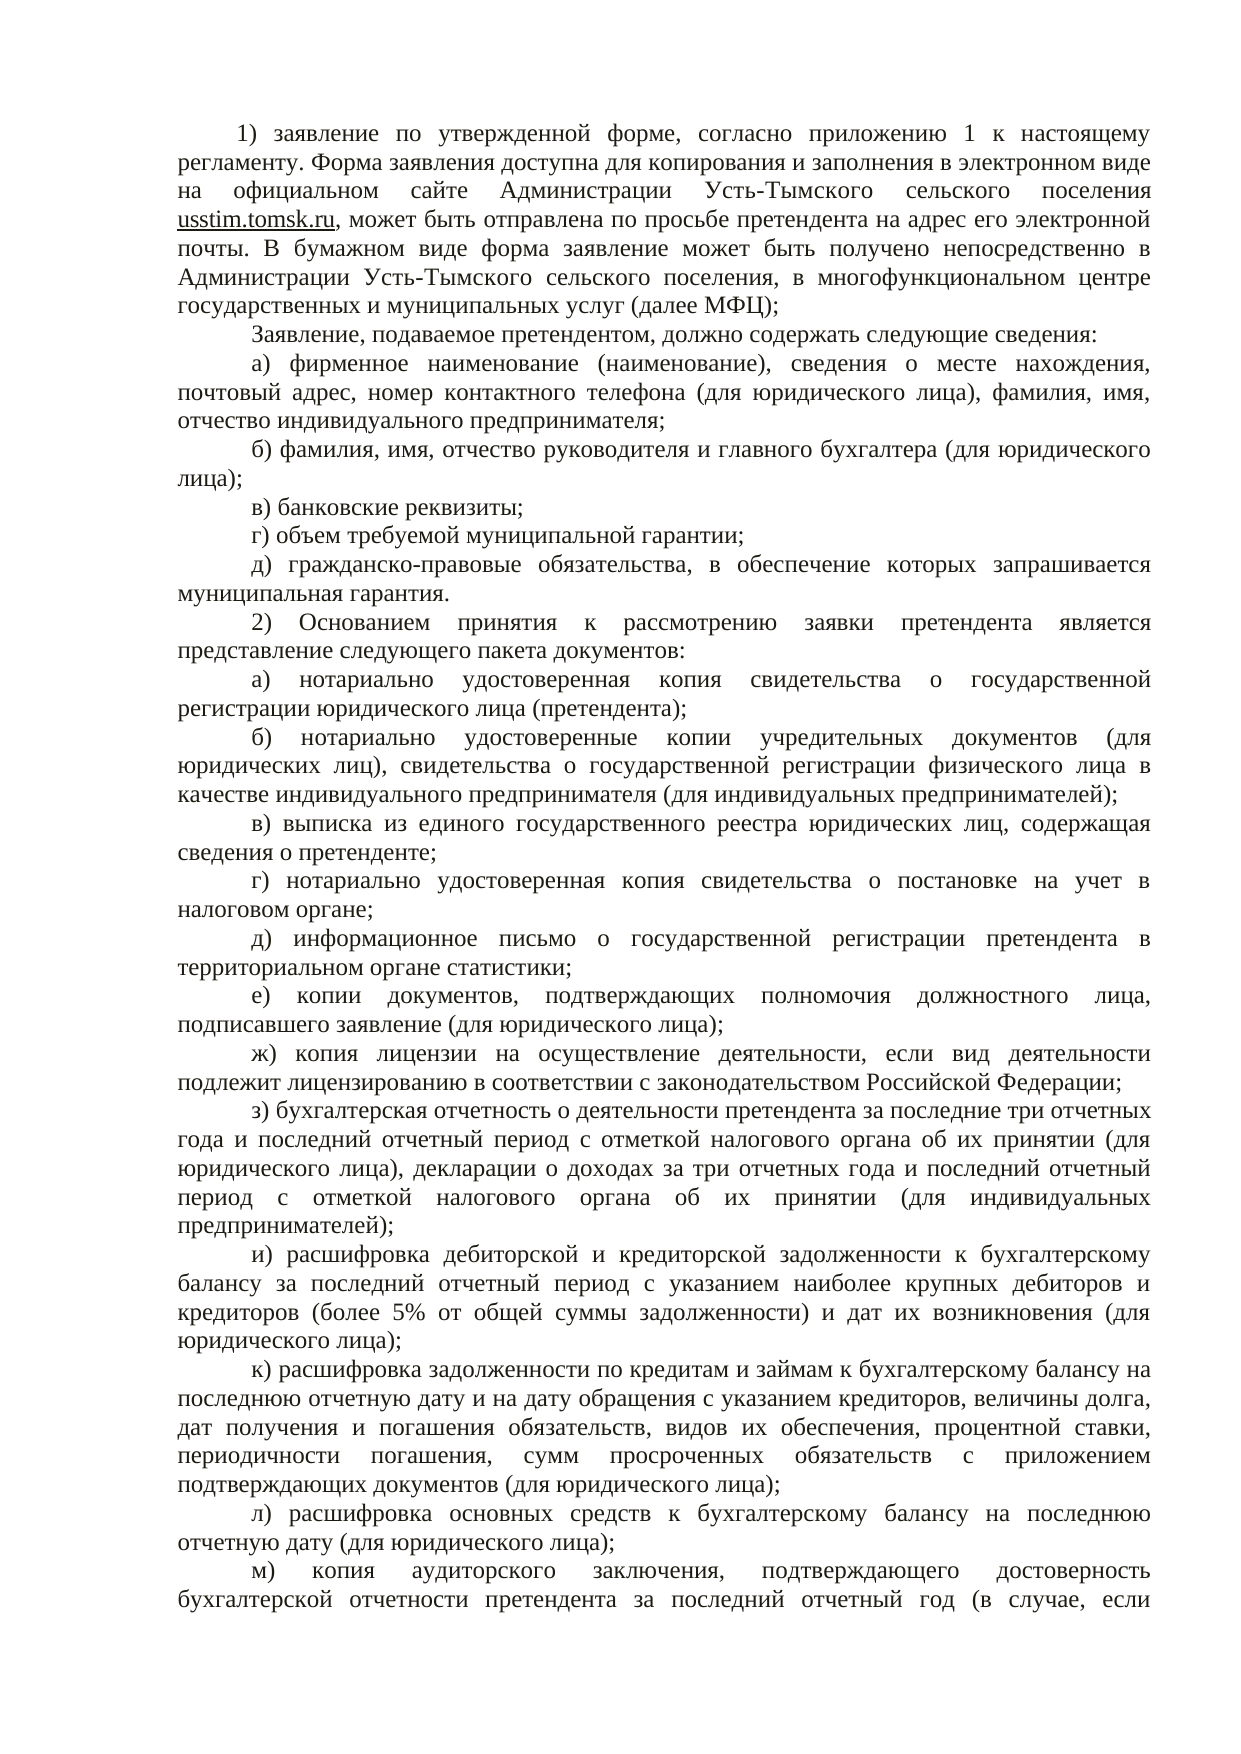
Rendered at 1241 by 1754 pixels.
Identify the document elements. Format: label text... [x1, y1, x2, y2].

text Заявление, подаваемое претендентом, должно содержать следующие сведения: [177, 319, 1152, 348]
text ж) копия лицензии на осуществление деятельности, если вид деятельности подлежит лицензированию в соответствии с законодательством Российской Федерации; [177, 1038, 1152, 1096]
text а) фирменное наименование (наименование), сведения о месте нахождения, почтовый адрес, номер контактного телефона (для юридического лица), фамилия, имя, отчество индивидуального предпринимателя; [177, 348, 1152, 434]
text д) гражданско-правовые обязательства, в обеспечение которых запрашивается муниципальная гарантия. [177, 549, 1152, 607]
text к) расшифровка задолженности по кредитам и займам к бухгалтерскому балансу на последнюю отчетную дату и на дату обращения с указанием кредиторов, величины долга, дат получения и погашения обязательств, видов их обеспечения, процентной ставки, периодичности погашения, сумм просроченных обязательств с приложением подтверждающих документов (для юридического лица); [177, 1354, 1152, 1498]
text и) расшифровка дебиторской и кредиторской задолженности к бухгалтерскому балансу за последний отчетный период с указанием наиболее крупных дебиторов и кредиторов (более 5% от общей суммы задолженности) и дат их возникновения (для юридического лица); [177, 1239, 1152, 1354]
text г) нотариально удостоверенная копия свидетельства о постановке на учет в налоговом органе; [177, 866, 1152, 923]
text б) нотариально удостоверенные копии учредительных документов (для юридических лиц), свидетельства о государственной регистрации физического лица в качестве индивидуального предпринимателя (для индивидуальных предпринимателей); [177, 722, 1152, 808]
text л) расшифровка основных средств к бухгалтерскому балансу на последнюю отчетную дату (для юридического лица); [177, 1498, 1152, 1556]
text е) копии документов, подтверждающих полномочия должностного лица, подписавшего заявление (для юридического лица); [177, 981, 1152, 1038]
text а) нотариально удостоверенная копия свидетельства о государственной регистрации юридического лица (претендента); [177, 664, 1152, 722]
text г) объем требуемой муниципальной гарантии; [177, 521, 1152, 549]
text 1) заявление по утвержденной форме, согласно приложению 1 к настоящему регламенту. Форма заявления доступна для копирования и заполнения в электронном виде на официальном сайте Администрации Усть-Тымского сельского поселения usstim.tomsk.ru, может быть отправлена по просьбе претендента на адрес его электронной почты. В бумажном виде форма заявление может быть получено непосредственно в Администрации Усть-Тымского сельского поселения, в многофункциональном центре государственных и муниципальных услуг (далее МФЦ); [177, 118, 1152, 319]
text 2) Основанием принятия к рассмотрению заявки претендента является представление следующего пакета документов: [177, 607, 1152, 664]
text в) банковские реквизиты; [177, 492, 1152, 521]
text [177, 1556, 1152, 1613]
text д) информационное письмо о государственной регистрации претендента в территориальном органе статистики; [177, 923, 1152, 981]
text з) бухгалтерская отчетность о деятельности претендента за последние три отчетных года и последний отчетный период с отметкой налогового органа об их принятии (для юридического лица), декларации о доходах за три отчетных года и последний отчетный период с отметкой налогового органа об их принятии (для индивидуальных предпринимателей); [177, 1096, 1152, 1239]
text б) фамилия, имя, отчество руководителя и главного бухгалтера (для юридического лица); [177, 434, 1152, 492]
text в) выписка из единого государственного реестра юридических лиц, содержащая сведения о претенденте; [177, 808, 1152, 866]
